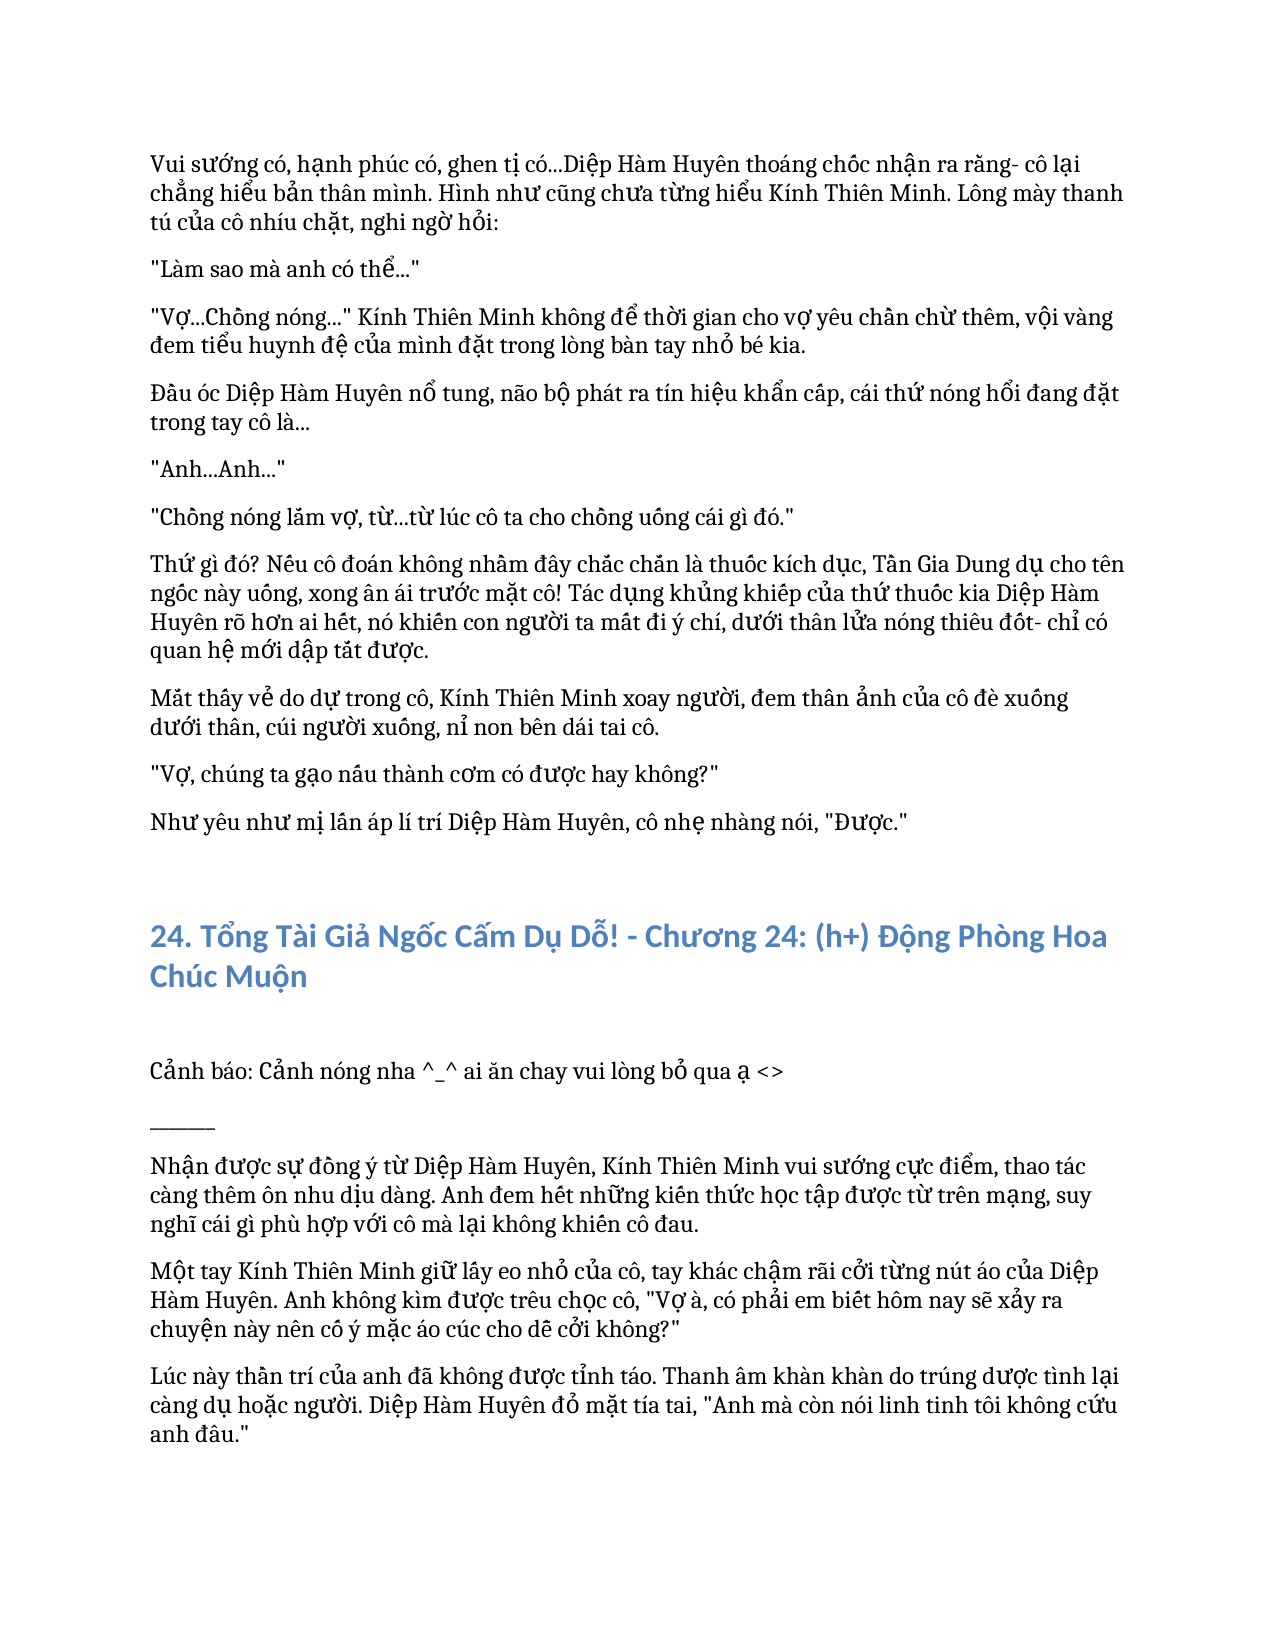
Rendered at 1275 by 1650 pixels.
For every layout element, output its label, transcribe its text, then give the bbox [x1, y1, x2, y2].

text "Làm sao mà anh có thể..." [150, 255, 1125, 284]
text Một tay Kính Thiên Minh giữ lấy eo nhỏ của cô, tay khác chậm rãi cởi từng nút áo của Diệp Hàm Huyên. Anh không kìm được trêu chọc cô, "Vợ à, có phải em biết hôm nay sẽ xảy ra chuyện này nên cố ý mặc áo cúc cho dễ cởi không?" [150, 1257, 1125, 1343]
text Nhận được sự đồng ý từ Diệp Hàm Huyên, Kính Thiên Minh vui sướng cực điểm, thao tác càng thêm ôn nhu dịu dàng. Anh đem hết những kiến thức học tập được từ trên mạng, suy nghĩ cái gì phù hợp với cô mà lại không khiến cô đau. [150, 1152, 1125, 1238]
text Mắt thấy vẻ do dự trong cô, Kính Thiên Minh xoay người, đem thân ảnh của cô đè xuống dưới thân, cúi người xuống, nỉ non bên dái tai cô. [150, 684, 1125, 741]
subtitle 24. Tổng Tài Giả Ngốc Cấm Dụ Dỗ! - Chương 24: (h+) Động Phòng Hoa Chúc Muộn [150, 914, 1125, 996]
text "Vợ, chúng ta gạo nấu thành cơm có được hay không?" [150, 760, 1125, 789]
text Cảnh báo: Cảnh nóng nha ^_^ ai ăn chay vui lòng bỏ qua ạ <> [150, 1000, 1125, 1086]
text "Anh...Anh..." [150, 455, 1125, 484]
text _______ [150, 1105, 1125, 1133]
text Thứ gì đó? Nếu cô đoán không nhầm đây chắc chắn là thuốc kích dục, Tần Gia Dung dụ cho tên ngốc này uống, xong ân ái trước mặt cô! Tác dụng khủng khiếp của thứ thuốc kia Diệp Hàm Huyên rõ hơn ai hết, nó khiến con người ta mất đi ý chí, dưới thân lửa nóng thiêu đốt- chỉ có quan hệ mới dập tắt được. [150, 550, 1125, 665]
text Lúc này thần trí của anh đã không được tỉnh táo. Thanh âm khàn khàn do trúng dược tình lại càng dụ hoặc người. Diệp Hàm Huyên đỏ mặt tía tai, "Anh mà còn nói linh tinh tôi không cứu anh đâu." [150, 1362, 1125, 1448]
text Vui sướng có, hạnh phúc có, ghen tị có...Diệp Hàm Huyên thoáng chốc nhận ra rằng- cô lại chẳng hiểu bản thân mình. Hình như cũng chưa từng hiểu Kính Thiên Minh. Lông mày thanh tú của cô nhíu chặt, nghi ngờ hỏi: [150, 150, 1125, 236]
text Đầu óc Diệp Hàm Huyên nổ tung, não bộ phát ra tín hiệu khẩn cấp, cái thứ nóng hổi đang đặt trong tay cô là... [150, 379, 1125, 436]
text "Vợ...Chồng nóng..." Kính Thiên Minh không để thời gian cho vợ yêu chần chừ thêm, vội vàng đem tiểu huynh đệ của mình đặt trong lòng bàn tay nhỏ bé kia. [150, 302, 1125, 360]
text Như yêu như mị lấn áp lí trí Diệp Hàm Huyên, cô nhẹ nhàng nói, "Được." [150, 807, 1125, 894]
text "Chồng nóng lắm vợ, từ...từ lúc cô ta cho chồng uống cái gì đó." [150, 502, 1125, 531]
